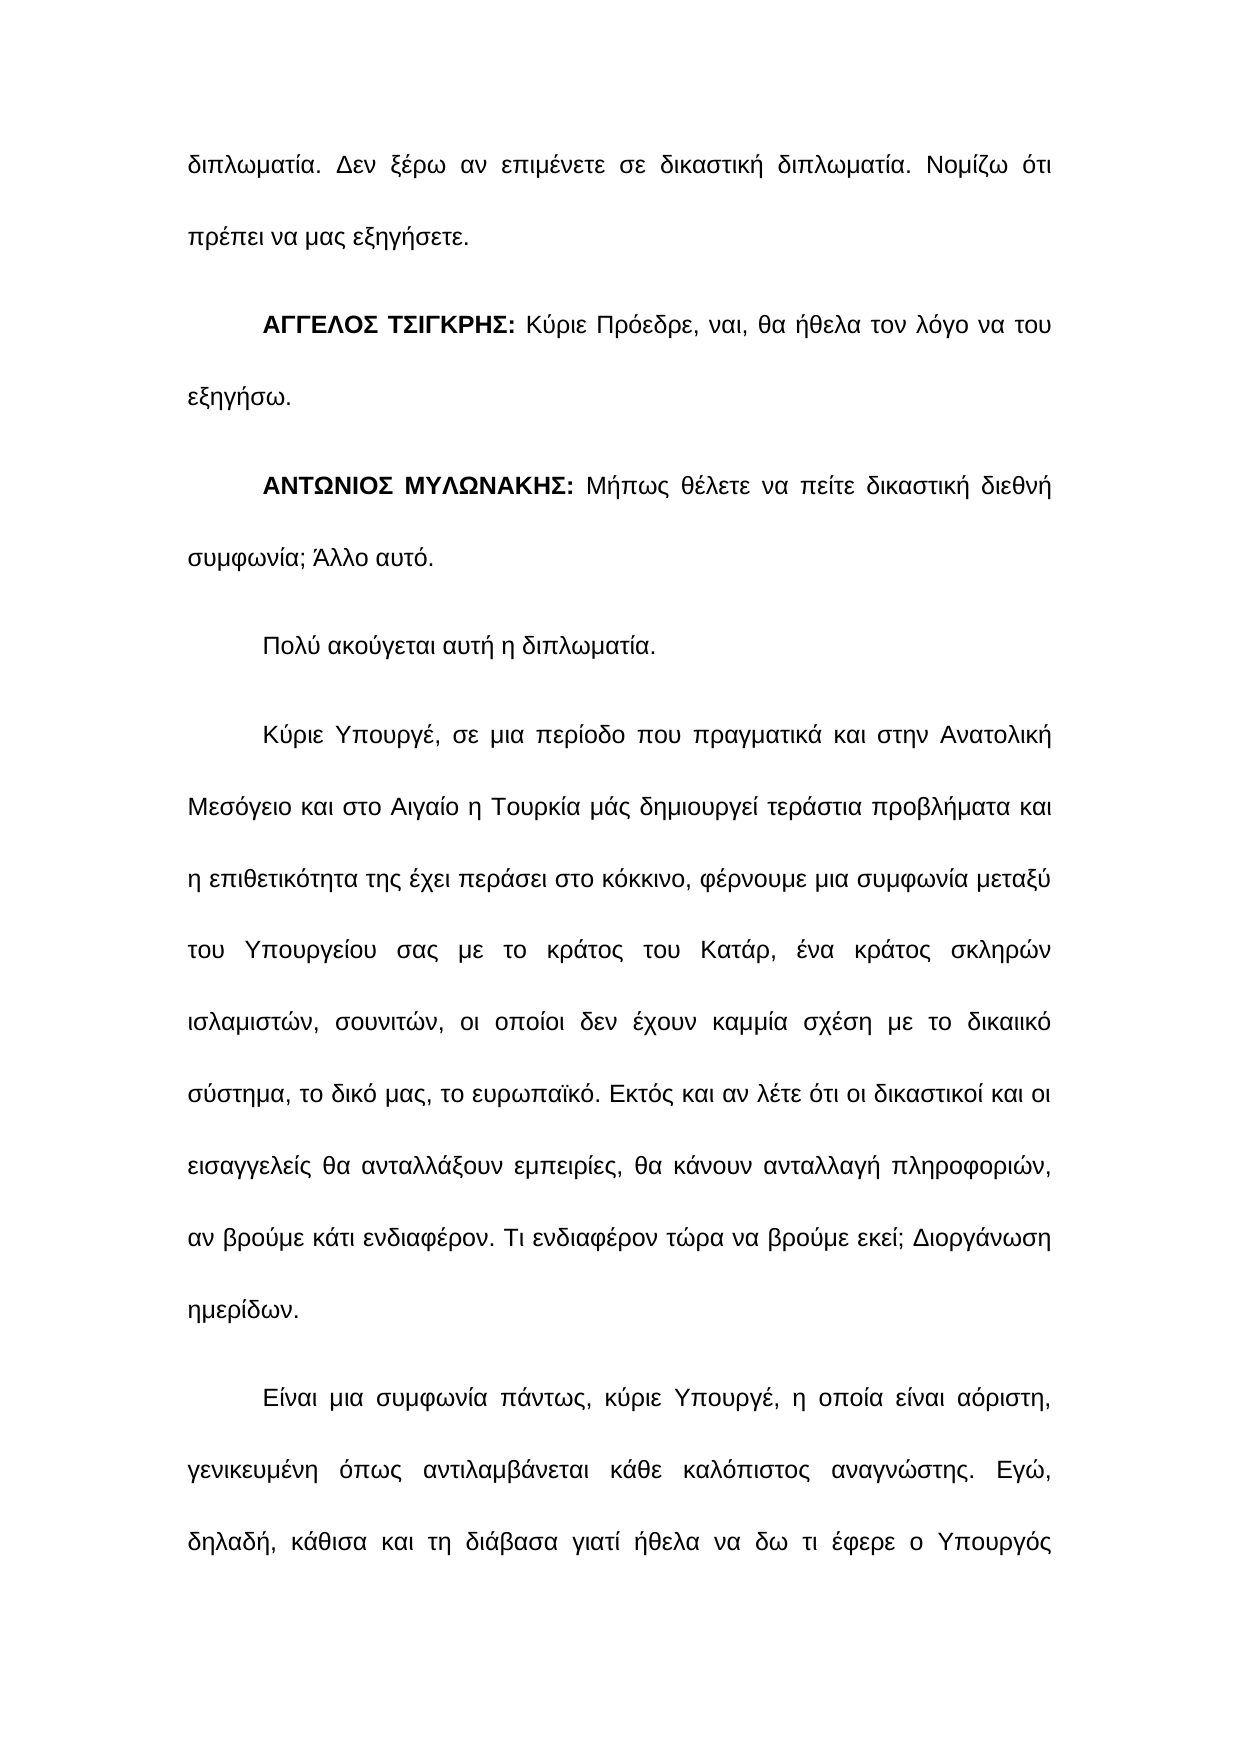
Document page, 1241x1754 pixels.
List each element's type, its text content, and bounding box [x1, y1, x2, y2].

text ΑΓΓΕΛΟΣ ΤΣΙΓΚΡΗΣ: Κύριε Πρόεδρε, ναι, θα ήθελα τον λόγο να του εξηγήσω. [187, 310, 1053, 411]
text ΑΝΤΩΝΙΟΣ ΜΥΛΩΝΑΚΗΣ: Μήπως θέλετε να πείτε δικαστική διεθνή συμφωνία; Άλλο αυτό. [187, 471, 1053, 571]
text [187, 1383, 1053, 1556]
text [187, 150, 1053, 251]
text Πολύ ακούγεται αυτή η διπλωματία. [187, 631, 1053, 660]
text Κύριε Υπουργέ, σε μια περίοδο που πραγματικά και στην Ανατολική Μεσόγειο και στο Αιγαίο η Τουρκία μάς δημιουργεί τεράστια προβλήματα και η επιθετικότητα της έχει περάσει στο κόκκινο, φέρνουμε μια συμφωνία μεταξύ του Υπουργείου σας με το κράτος του Κατάρ, ένα κράτος σκληρών ισλαμιστών, σουνιτών, οι οποίοι δεν έχουν καμμία σχέση με το δικαιικό σύστημα, το δικό μας, το ευρωπαϊκό. Εκτός και αν λέτε ότι οι δικαστικοί και οι εισαγγελείς θα ανταλλάξουν εμπειρίες, θα κάνουν ανταλλαγή πληροφοριών, αν βρούμε κάτι ενδιαφέρον. Τι ενδιαφέρον τώρα να βρούμε εκεί; Διοργάνωση ημερίδων. [187, 720, 1053, 1323]
